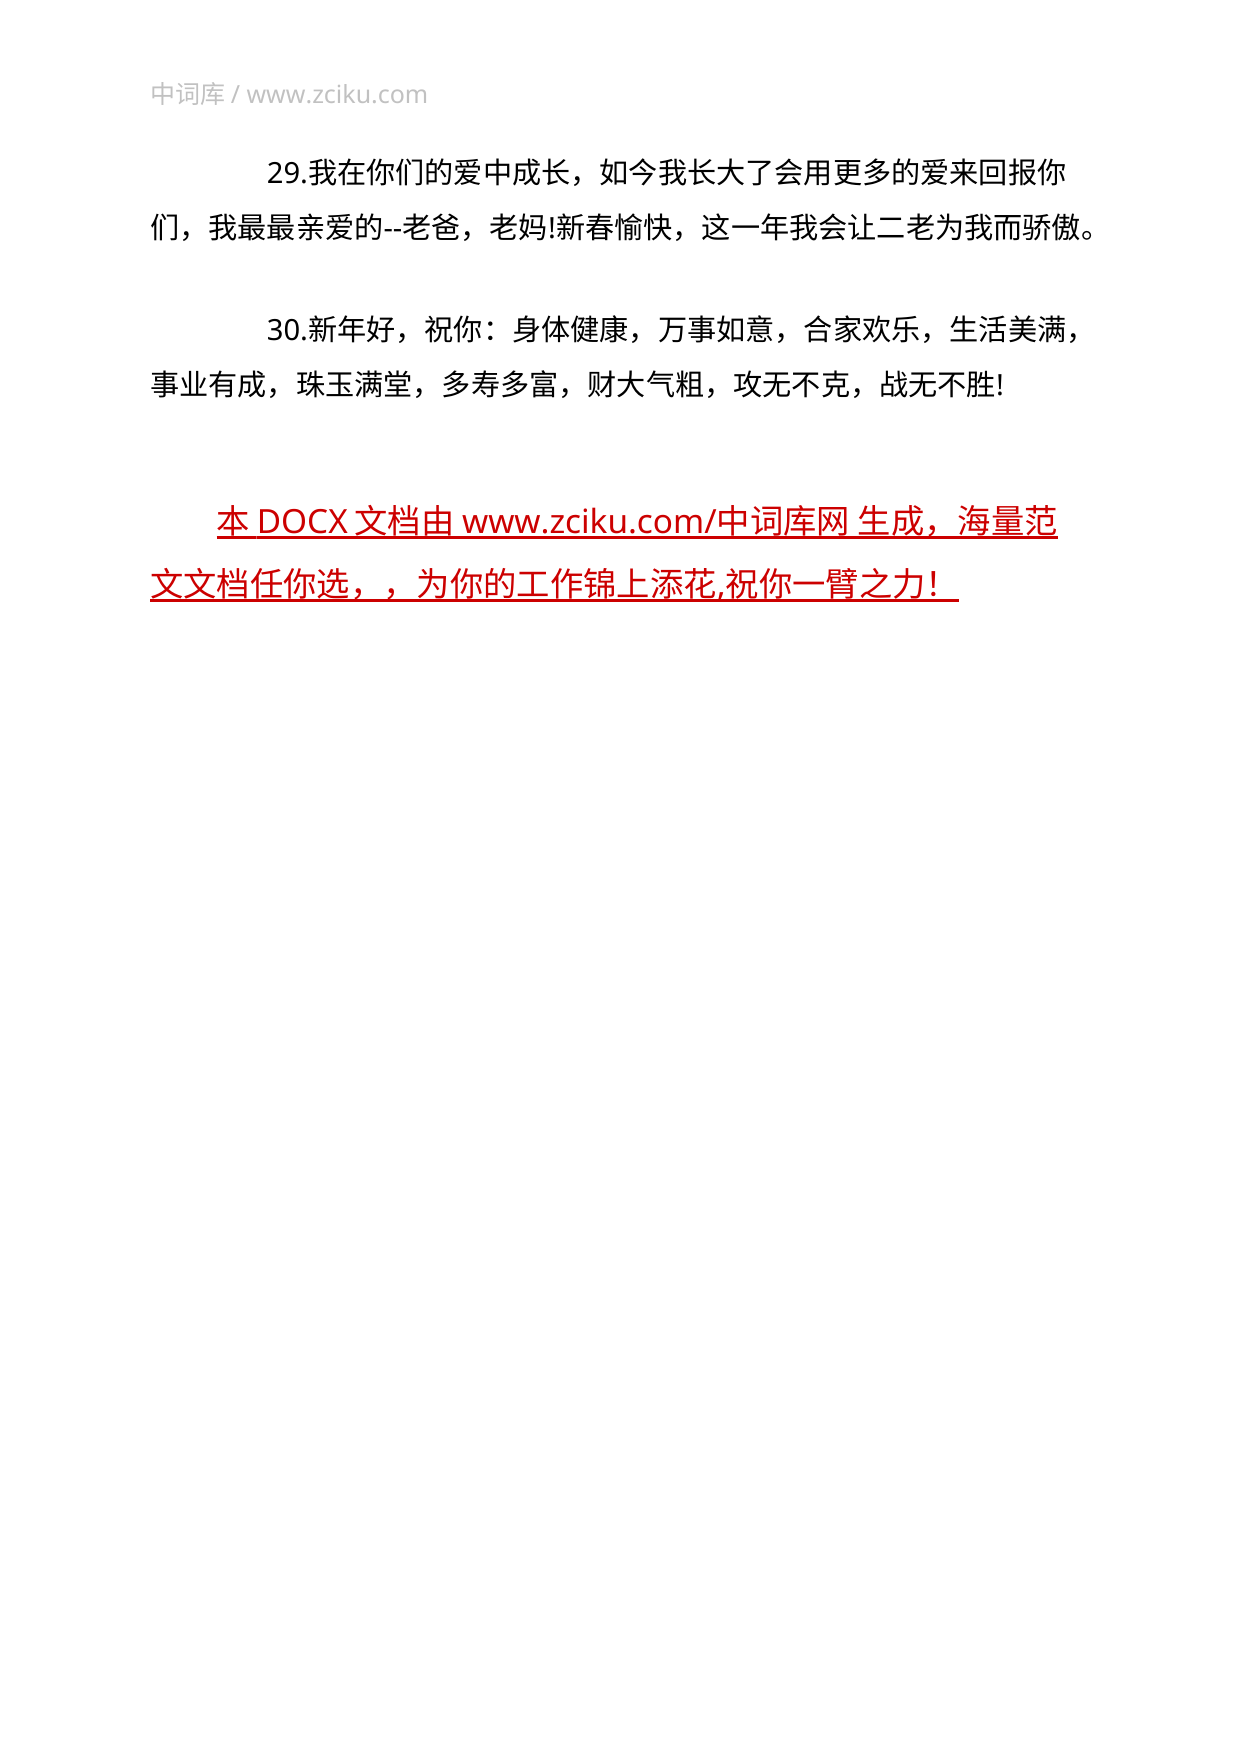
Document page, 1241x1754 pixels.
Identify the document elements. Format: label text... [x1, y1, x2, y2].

text 29.我在你们的爱中成长，如今我长大了会用更多的爱来回报你们，我最最亲爱的--老爸，老妈!新春愉快，这一年我会让二老为我而骄傲。 [150, 150, 1090, 247]
text 本DOCX文档由 www.zciku.com/中词库网 生成，海量范文文档任你选，，为你的工作锦上添花,祝你一臂之力！ [150, 495, 1090, 606]
text 30.新年好，祝你：身体健康，万事如意，合家欢乐，生活美满，事业有成，珠玉满堂，多寿多富，财大气粗，攻无不克，战无不胜! [150, 307, 1090, 404]
